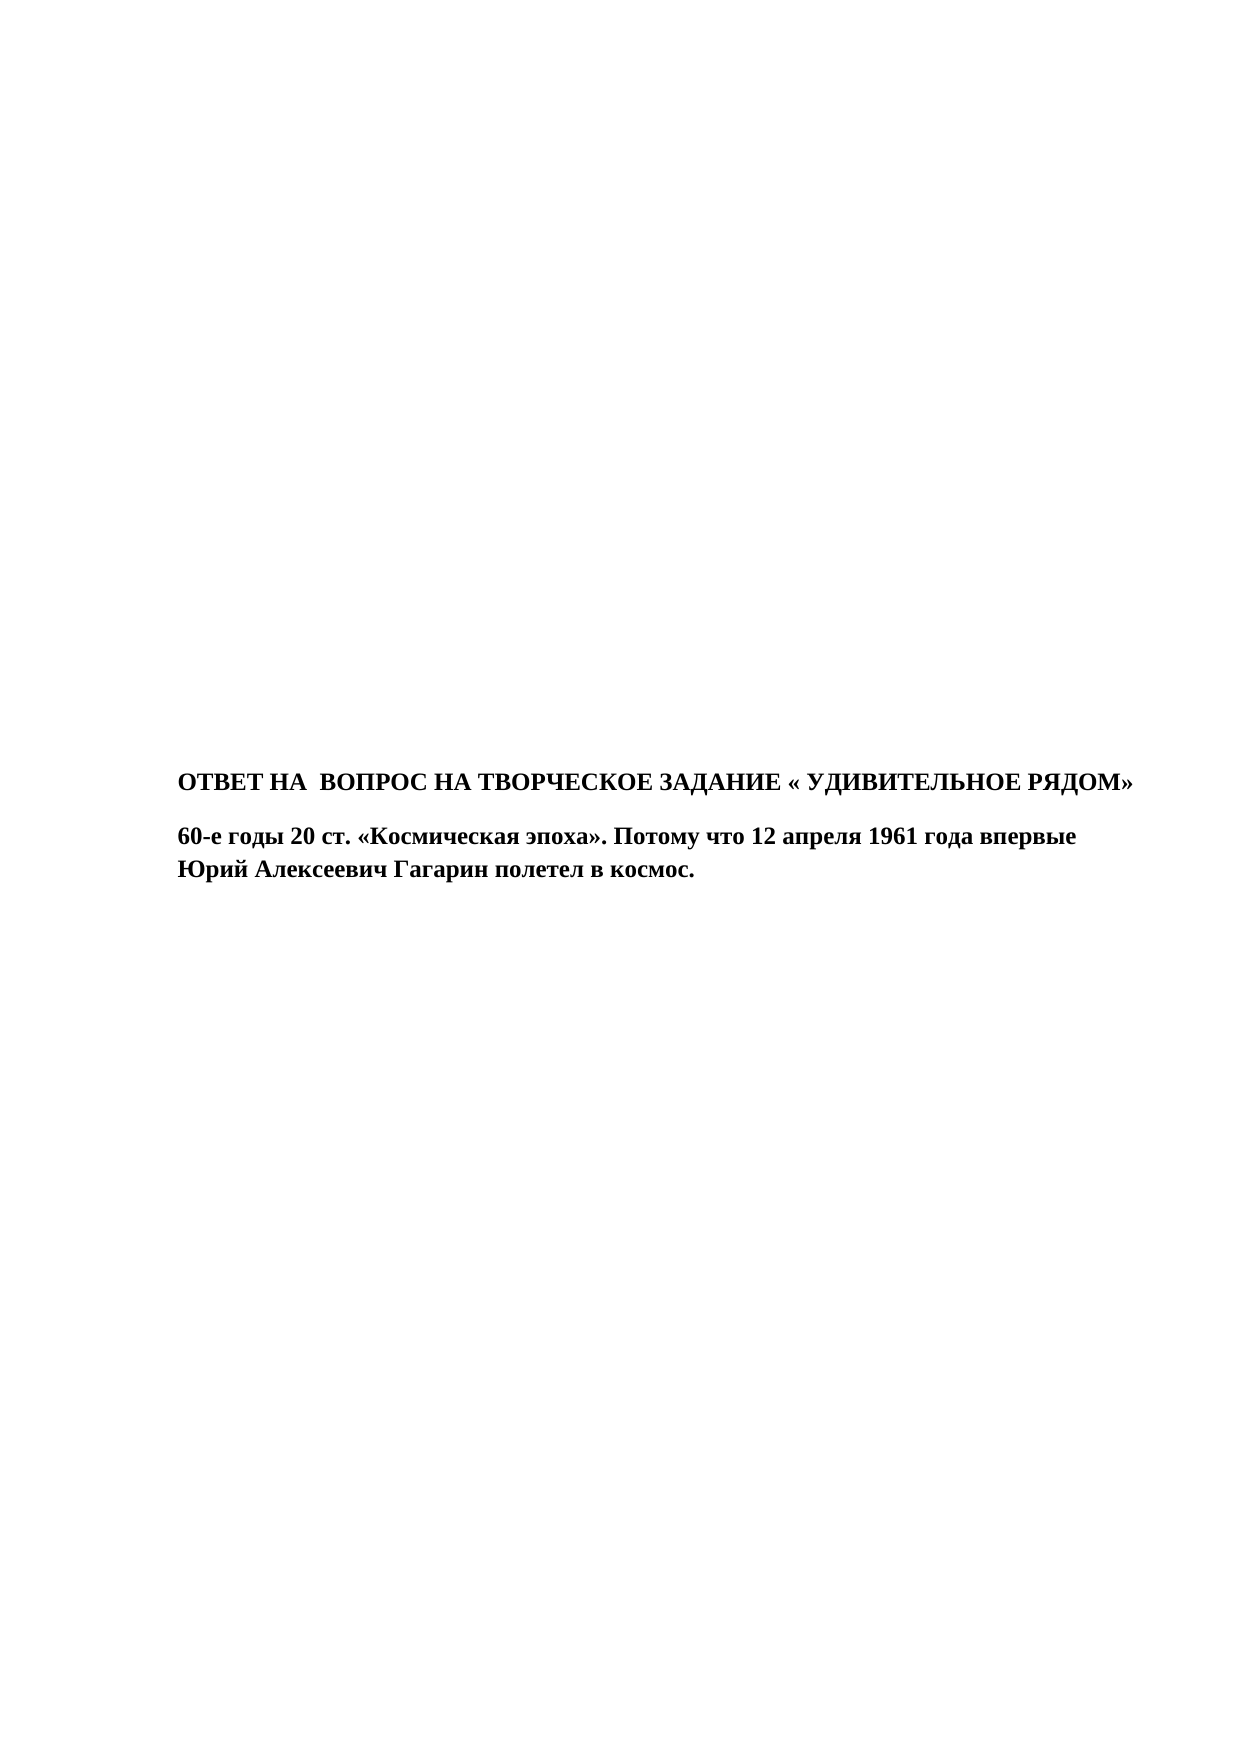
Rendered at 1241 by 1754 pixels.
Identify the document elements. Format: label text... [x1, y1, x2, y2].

text ОТВЕТ НА ВОПРОС НА ТВОРЧЕСКОЕ ЗАДАНИЕ « УДИВИТЕЛЬНОЕ РЯДОМ» [177, 767, 1152, 796]
text 60-е годы 20 ст. «Космическая эпоха». Потому что 12 апреля 1961 года впервые Юрий Алексеевич Гагарин полетел в космос. [177, 821, 1152, 883]
